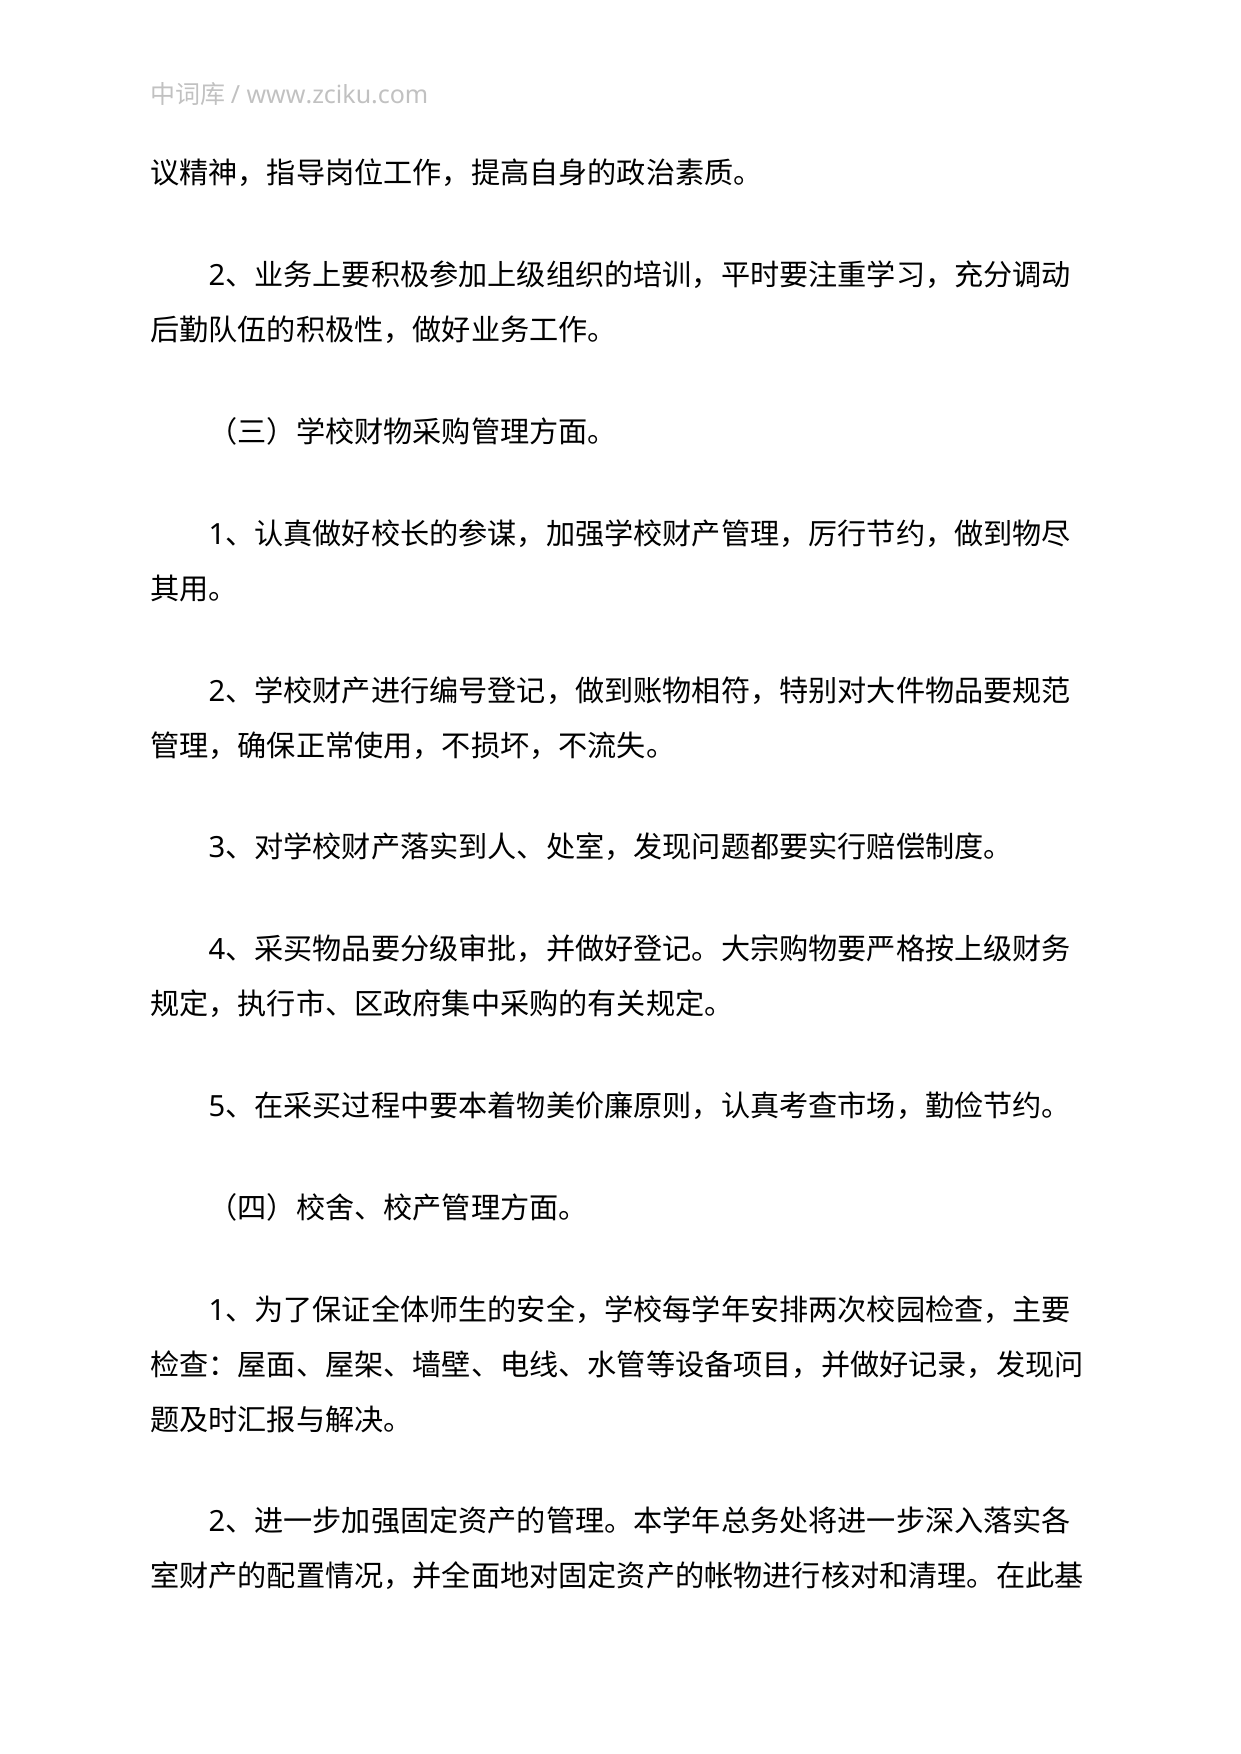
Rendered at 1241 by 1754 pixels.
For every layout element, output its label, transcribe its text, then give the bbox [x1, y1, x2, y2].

text （四）校舍、校产管理方面。 [150, 1184, 1090, 1227]
text 1、认真做好校长的参谋，加强学校财产管理，厉行节约，做到物尽其用。 [150, 510, 1090, 608]
text 2、业务上要积极参加上级组织的培训，平时要注重学习，充分调动后勤队伍的积极性，做好业务工作。 [150, 252, 1090, 349]
text 2、学校财产进行编号登记，做到账物相符，特别对大件物品要规范管理，确保正常使用，不损坏，不流失。 [150, 667, 1090, 764]
text 3、对学校财产落实到人、处室，发现问题都要实行赔偿制度。 [150, 824, 1090, 866]
text 5、在采买过程中要本着物美价廉原则，认真考查市场，勤俭节约。 [150, 1083, 1090, 1125]
text 1、为了保证全体师生的安全，学校每学年安排两次校园检查，主要检查：屋面、屋架、墙壁、电线、水管等设备项目，并做好记录，发现问题及时汇报与解决。 [150, 1286, 1090, 1438]
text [150, 1498, 1090, 1595]
text （三）学校财物采购管理方面。 [150, 408, 1090, 451]
text 4、采买物品要分级审批，并做好登记。大宗购物要严格按上级财务规定，执行市、区政府集中采购的有关规定。 [150, 926, 1090, 1023]
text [150, 150, 1090, 192]
